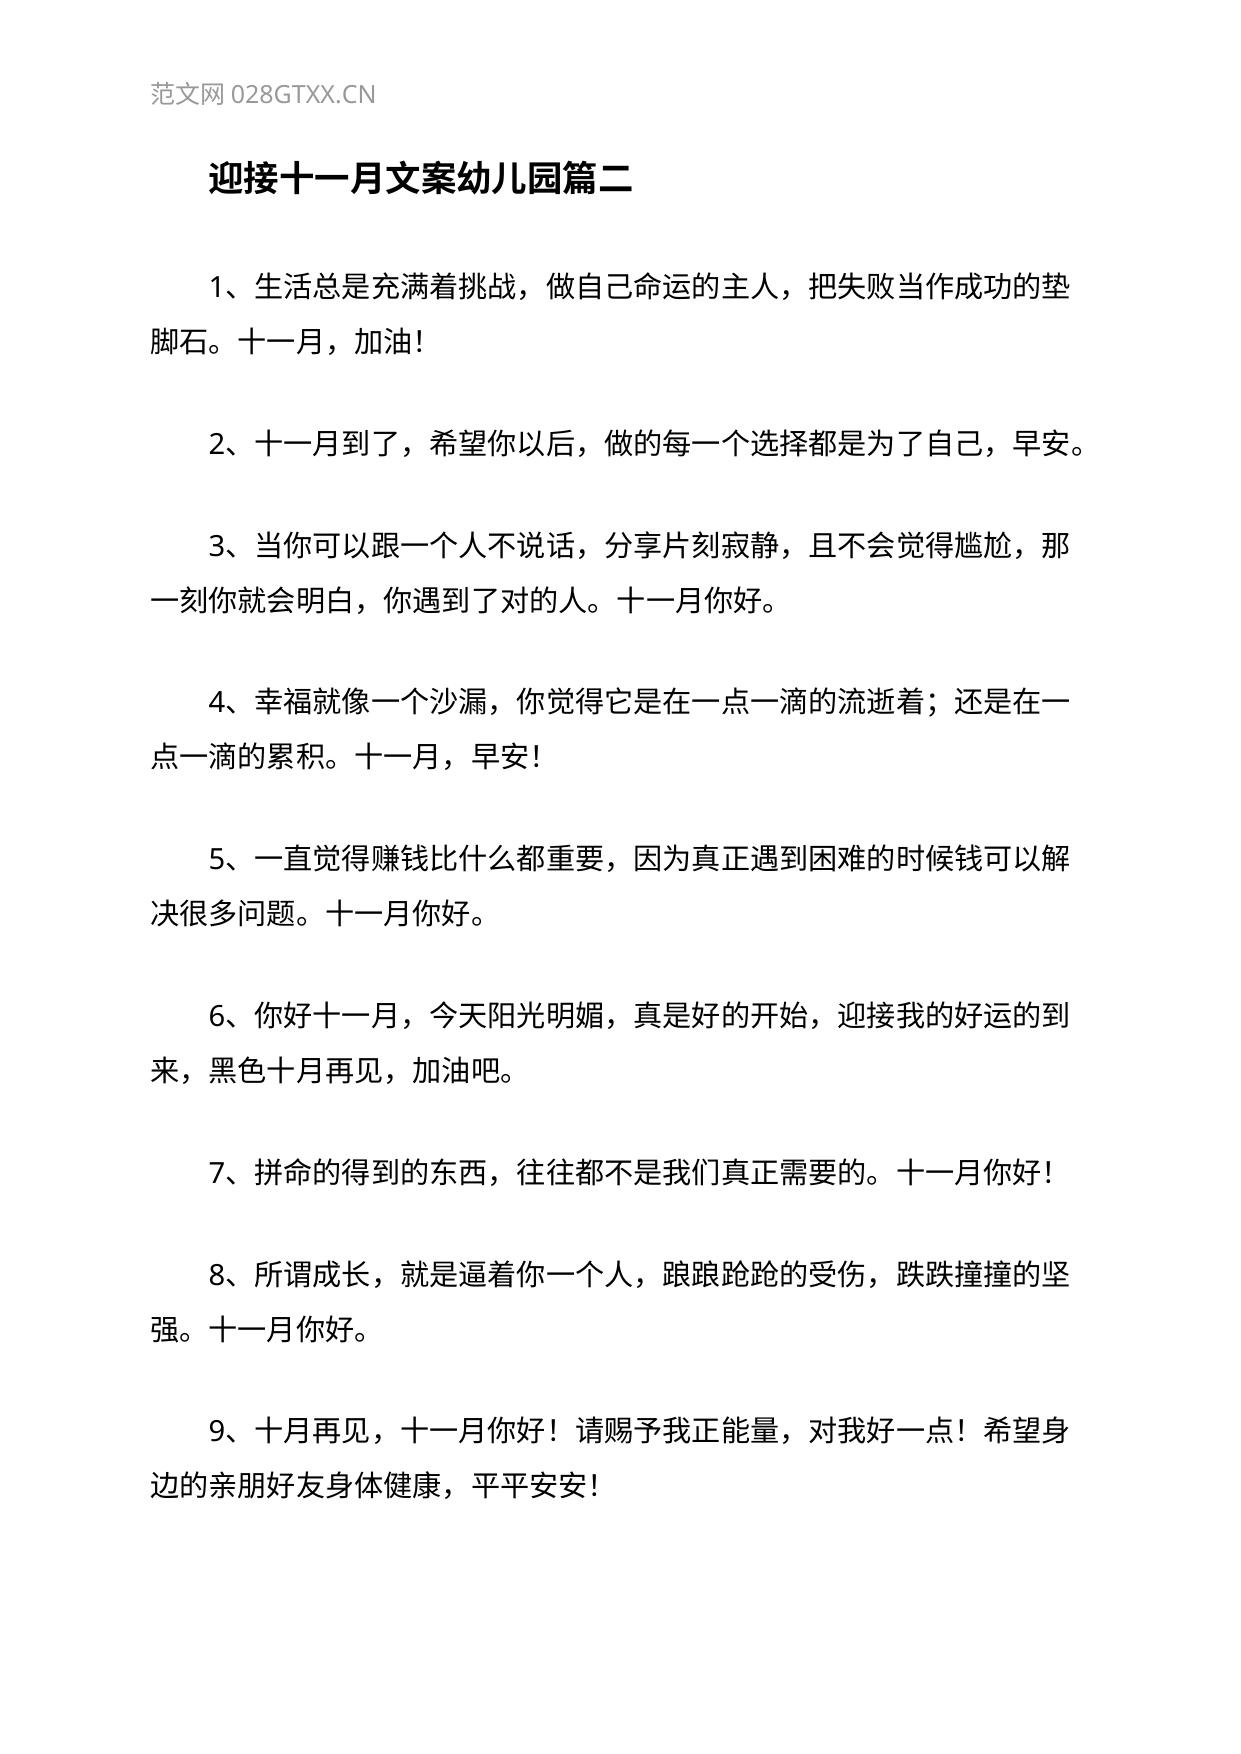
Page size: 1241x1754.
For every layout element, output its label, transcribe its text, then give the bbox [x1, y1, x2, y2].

text 2、十一月到了，希望你以后，做的每一个选择都是为了自己，早安。 [150, 420, 1090, 463]
text 6、你好十一月，今天阳光明媚，真是好的开始，迎接我的好运的到来，黑色十月再见，加油吧。 [150, 992, 1090, 1090]
text 9、十月再见，十一月你好！请赐予我正能量，对我好一点！希望身边的亲朋好友身体健康，平平安安！ [150, 1408, 1090, 1505]
text 迎接十一月文案幼儿园篇二 [150, 150, 1090, 201]
text 7、拼命的得到的东西，往往都不是我们真正需要的。十一月你好！ [150, 1149, 1090, 1192]
text 4、幸福就像一个沙漏，你觉得它是在一点一滴的流逝着；还是在一点一滴的累积。十一月，早安！ [150, 679, 1090, 776]
text 3、当你可以跟一个人不说话，分享片刻寂静，且不会觉得尴尬，那一刻你就会明白，你遇到了对的人。十一月你好。 [150, 522, 1090, 619]
text 1、生活总是充满着挑战，做自己命运的主人，把失败当作成功的垫脚石。十一月，加油！ [150, 263, 1090, 361]
text 5、一直觉得赚钱比什么都重要，因为真正遇到困难的时候钱可以解决很多问题。十一月你好。 [150, 836, 1090, 933]
text 8、所谓成长，就是逼着你一个人，踉踉跄跄的受伤，跌跌撞撞的坚强。十一月你好。 [150, 1251, 1090, 1348]
